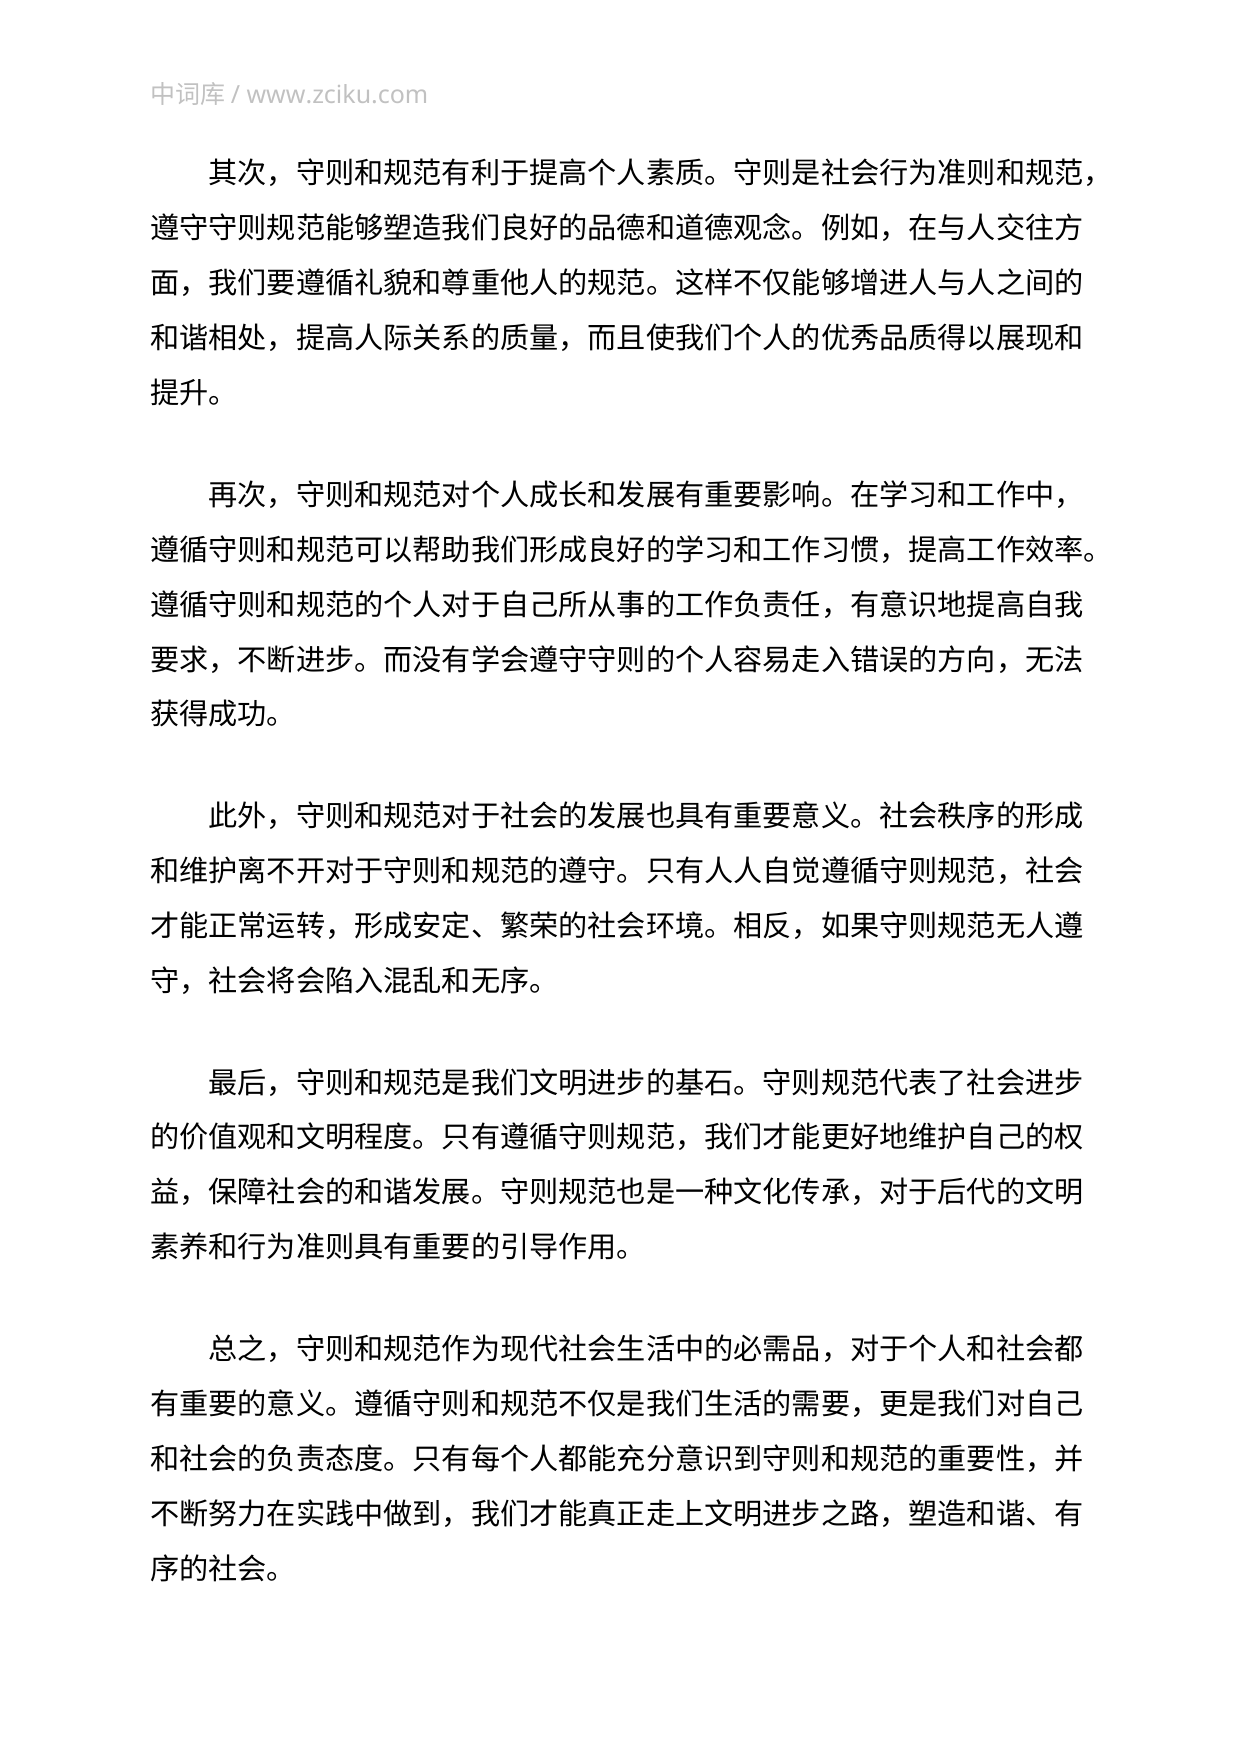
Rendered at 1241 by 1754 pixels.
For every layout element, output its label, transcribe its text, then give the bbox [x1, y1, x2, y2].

text 最后，守则和规范是我们文明进步的基石。守则规范代表了社会进步的价值观和文明程度。只有遵循守则规范，我们才能更好地维护自己的权益，保障社会的和谐发展。守则规范也是一种文化传承，对于后代的文明素养和行为准则具有重要的引导作用。 [150, 1059, 1090, 1266]
text 再次，守则和规范对个人成长和发展有重要影响。在学习和工作中，遵循守则和规范可以帮助我们形成良好的学习和工作习惯，提高工作效率。遵循守则和规范的个人对于自己所从事的工作负责任，有意识地提高自我要求，不断进步。而没有学会遵守守则的个人容易走入错误的方向，无法获得成功。 [150, 471, 1090, 733]
text 总之，守则和规范作为现代社会生活中的必需品，对于个人和社会都有重要的意义。遵循守则和规范不仅是我们生活的需要，更是我们对自己和社会的负责态度。只有每个人都能充分意识到守则和规范的重要性，并不断努力在实践中做到，我们才能真正走上文明进步之路，塑造和谐、有序的社会。 [150, 1326, 1090, 1587]
text 此外，守则和规范对于社会的发展也具有重要意义。社会秩序的形成和维护离不开对于守则和规范的遵守。只有人人自觉遵循守则规范，社会才能正常运转，形成安定、繁荣的社会环境。相反，如果守则规范无人遵守，社会将会陷入混乱和无序。 [150, 793, 1090, 1000]
text 其次，守则和规范有利于提高个人素质。守则是社会行为准则和规范，遵守守则规范能够塑造我们良好的品德和道德观念。例如，在与人交往方面，我们要遵循礼貌和尊重他人的规范。这样不仅能够增进人与人之间的和谐相处，提高人际关系的质量，而且使我们个人的优秀品质得以展现和提升。 [150, 150, 1090, 412]
